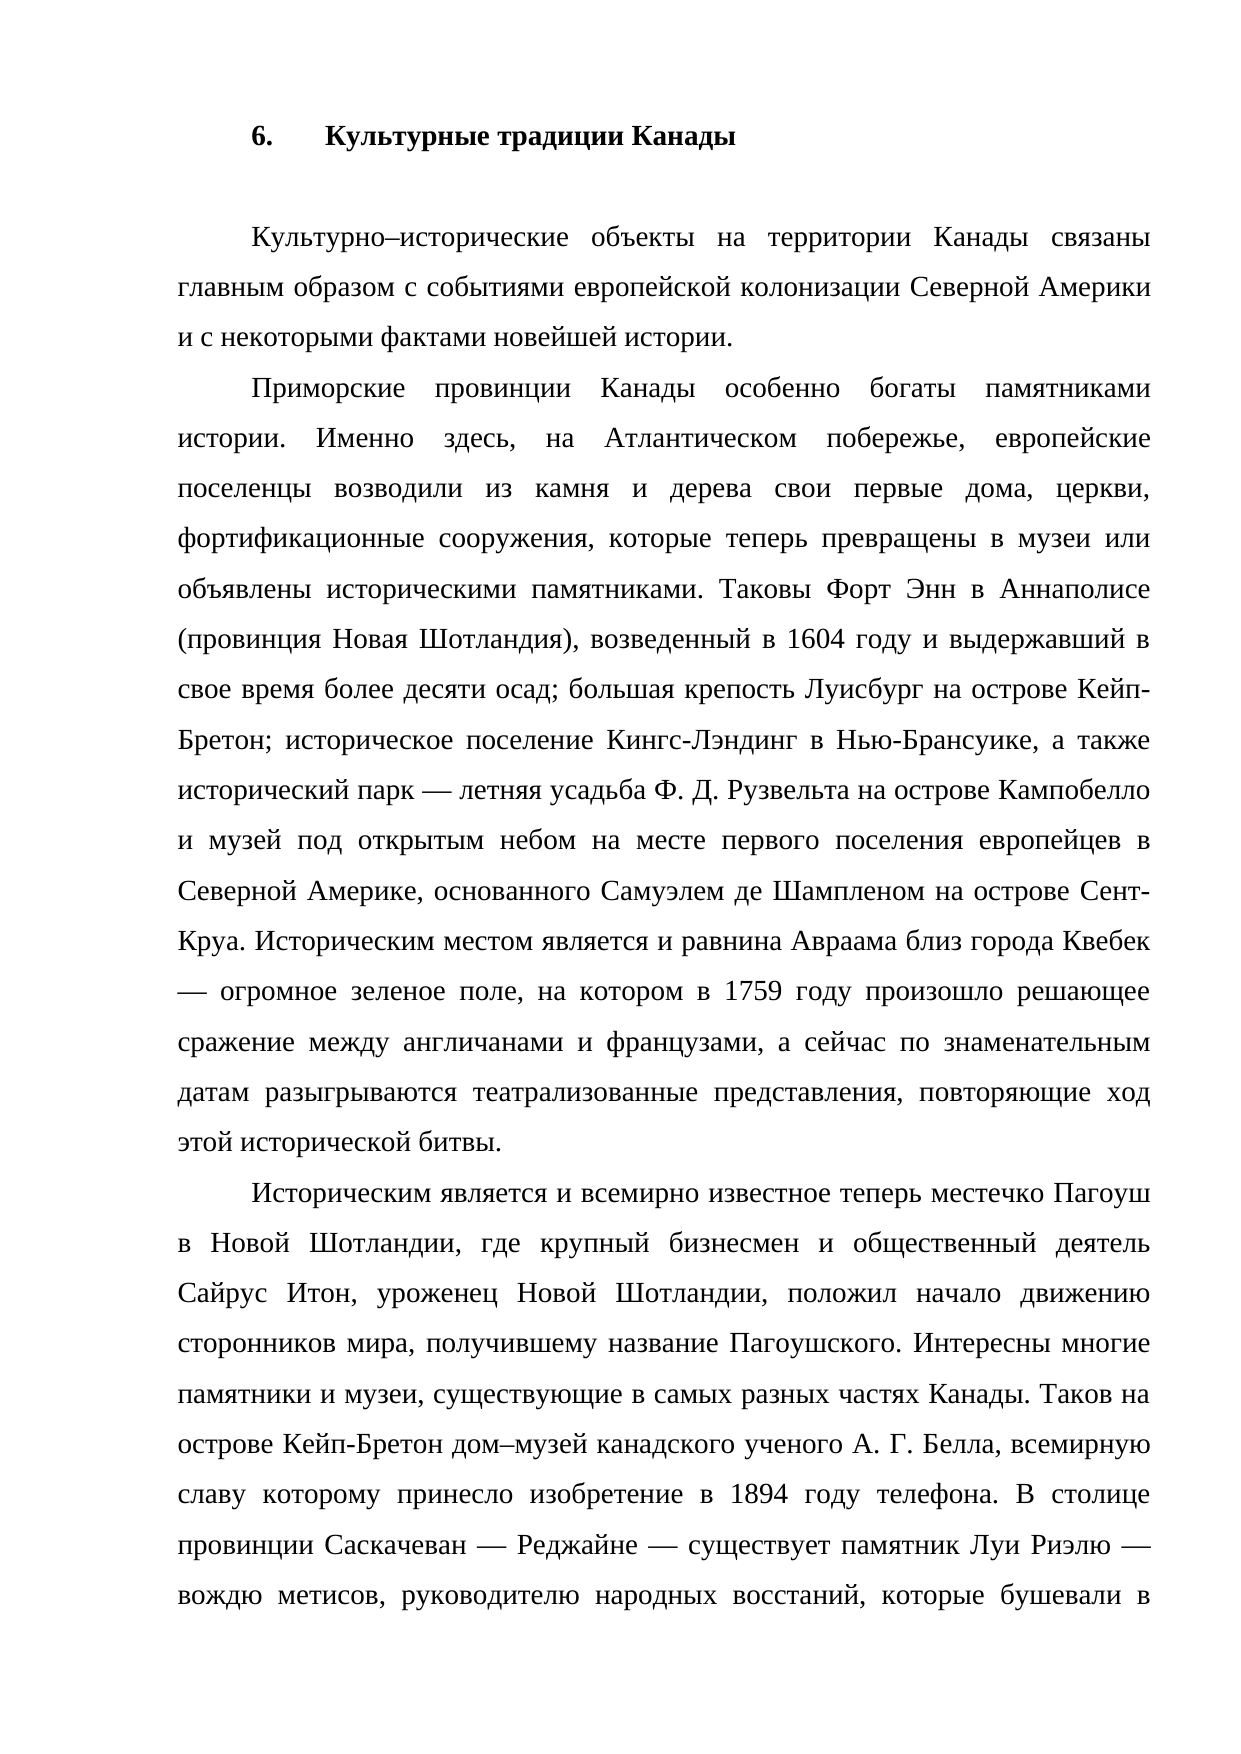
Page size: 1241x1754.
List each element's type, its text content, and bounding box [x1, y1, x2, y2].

list Культурные традиции Канады [177, 118, 1152, 152]
text Приморские провинции Канады особенно богаты памятниками истории. Именно здесь, на Атлантическом побережье, европейские поселенцы возводили из камня и дерева свои первые дома, церкви, фортификационные сооружения, которые теперь превращены в музеи или объявлены историческими памятниками. Таковы Форт Энн в Аннаполисе (провинция Новая Шотландия), возведенный в 1604 году и выдержавший в свое время более десяти осад; большая крепость Луисбург на острове Кейп-Бретон; историческое поселение Кингс-Лэндинг в Нью-Брансуике, а также исторический парк — летняя усадьба Ф. Д. Рузвельта на острове Кампобелло и музей под открытым небом на месте первого поселения европейцев в Северной Америке, основанного Самуэлем де Шампленом на острове Сент-Круа. Историческим местом является и равнина Авраама близ города Квебек — огромное зеленое поле, на котором в 1759 году произошло решающее сражение между англичанами и французами, а сейчас по знаменательным датам разыгрываются театрализованные представления, повторяющие ход этой исторической битвы. [177, 370, 1152, 1158]
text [177, 1175, 1152, 1611]
text Культурно–исторические объекты на территории Канады связаны главным образом с событиями европейской колонизации Северной Америки и с некоторыми фактами новейшей истории. [177, 219, 1152, 353]
